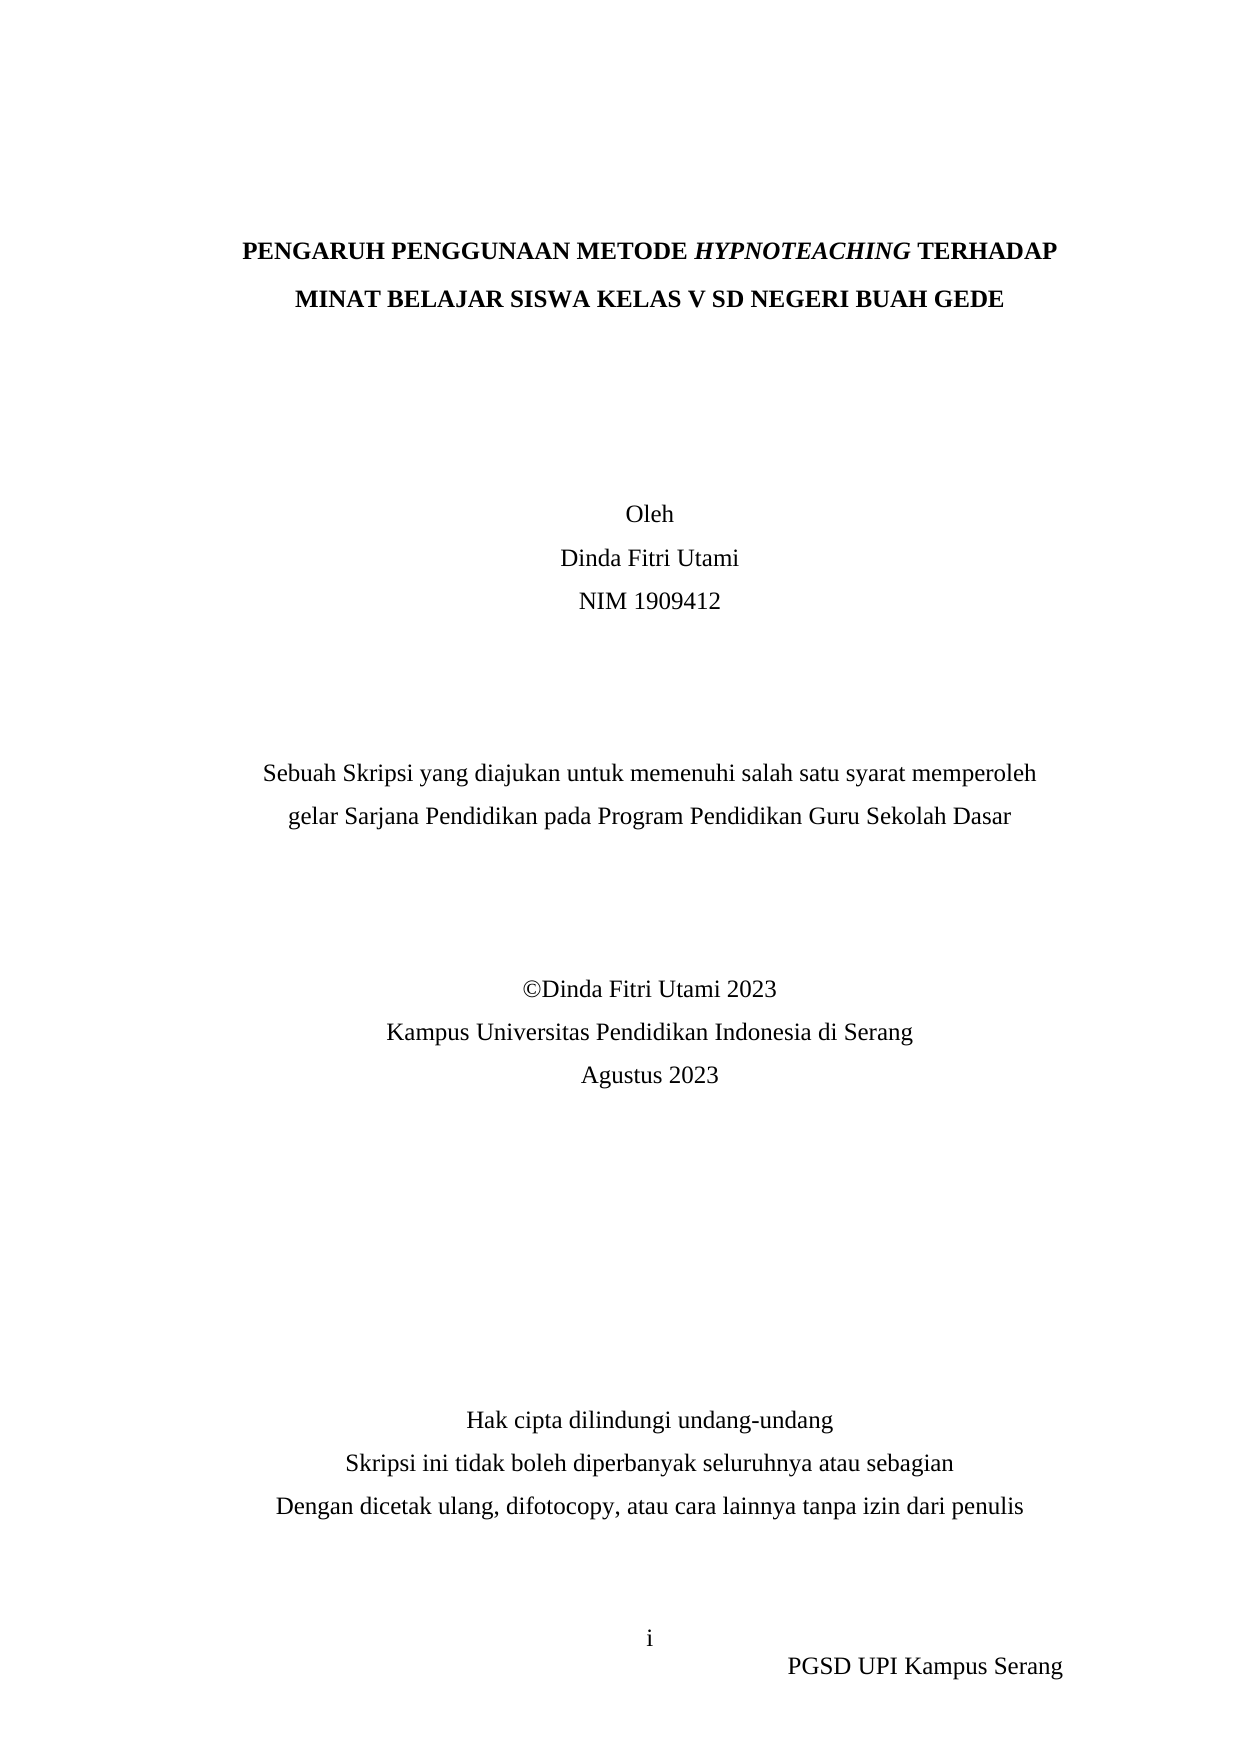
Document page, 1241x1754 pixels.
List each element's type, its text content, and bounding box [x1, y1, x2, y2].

text Kampus Universitas Pendidikan Indonesia di Serang [236, 1017, 1063, 1046]
text Dinda Fitri Utami [236, 543, 1063, 571]
text ©Dinda Fitri Utami 2023 [236, 974, 1063, 1003]
text MINAT BELAJAR SISWA KELAS V SD NEGERI BUAH GEDE [236, 284, 1063, 313]
text Hak cipta dilindungi undang-undang [236, 1405, 1063, 1434]
text gelar Sarjana Pendidikan pada Program Pendidikan Guru Sekolah Dasar [236, 801, 1063, 830]
text PENGARUH PENGGUNAAN METODE HYPNOTEACHING TERHADAP [236, 236, 1063, 265]
text Oleh [236, 499, 1063, 528]
text Dengan dicetak ulang, difotocopy, atau cara lainnya tanpa izin dari penulis [236, 1491, 1063, 1520]
text Agustus 2023 [236, 1060, 1063, 1089]
text NIM 1909412 [236, 586, 1063, 614]
text Sebuah Skripsi yang diajukan untuk memenuhi salah satu syarat memperoleh [236, 758, 1063, 787]
text Skripsi ini tidak boleh diperbanyak seluruhnya atau sebagian [236, 1448, 1063, 1477]
